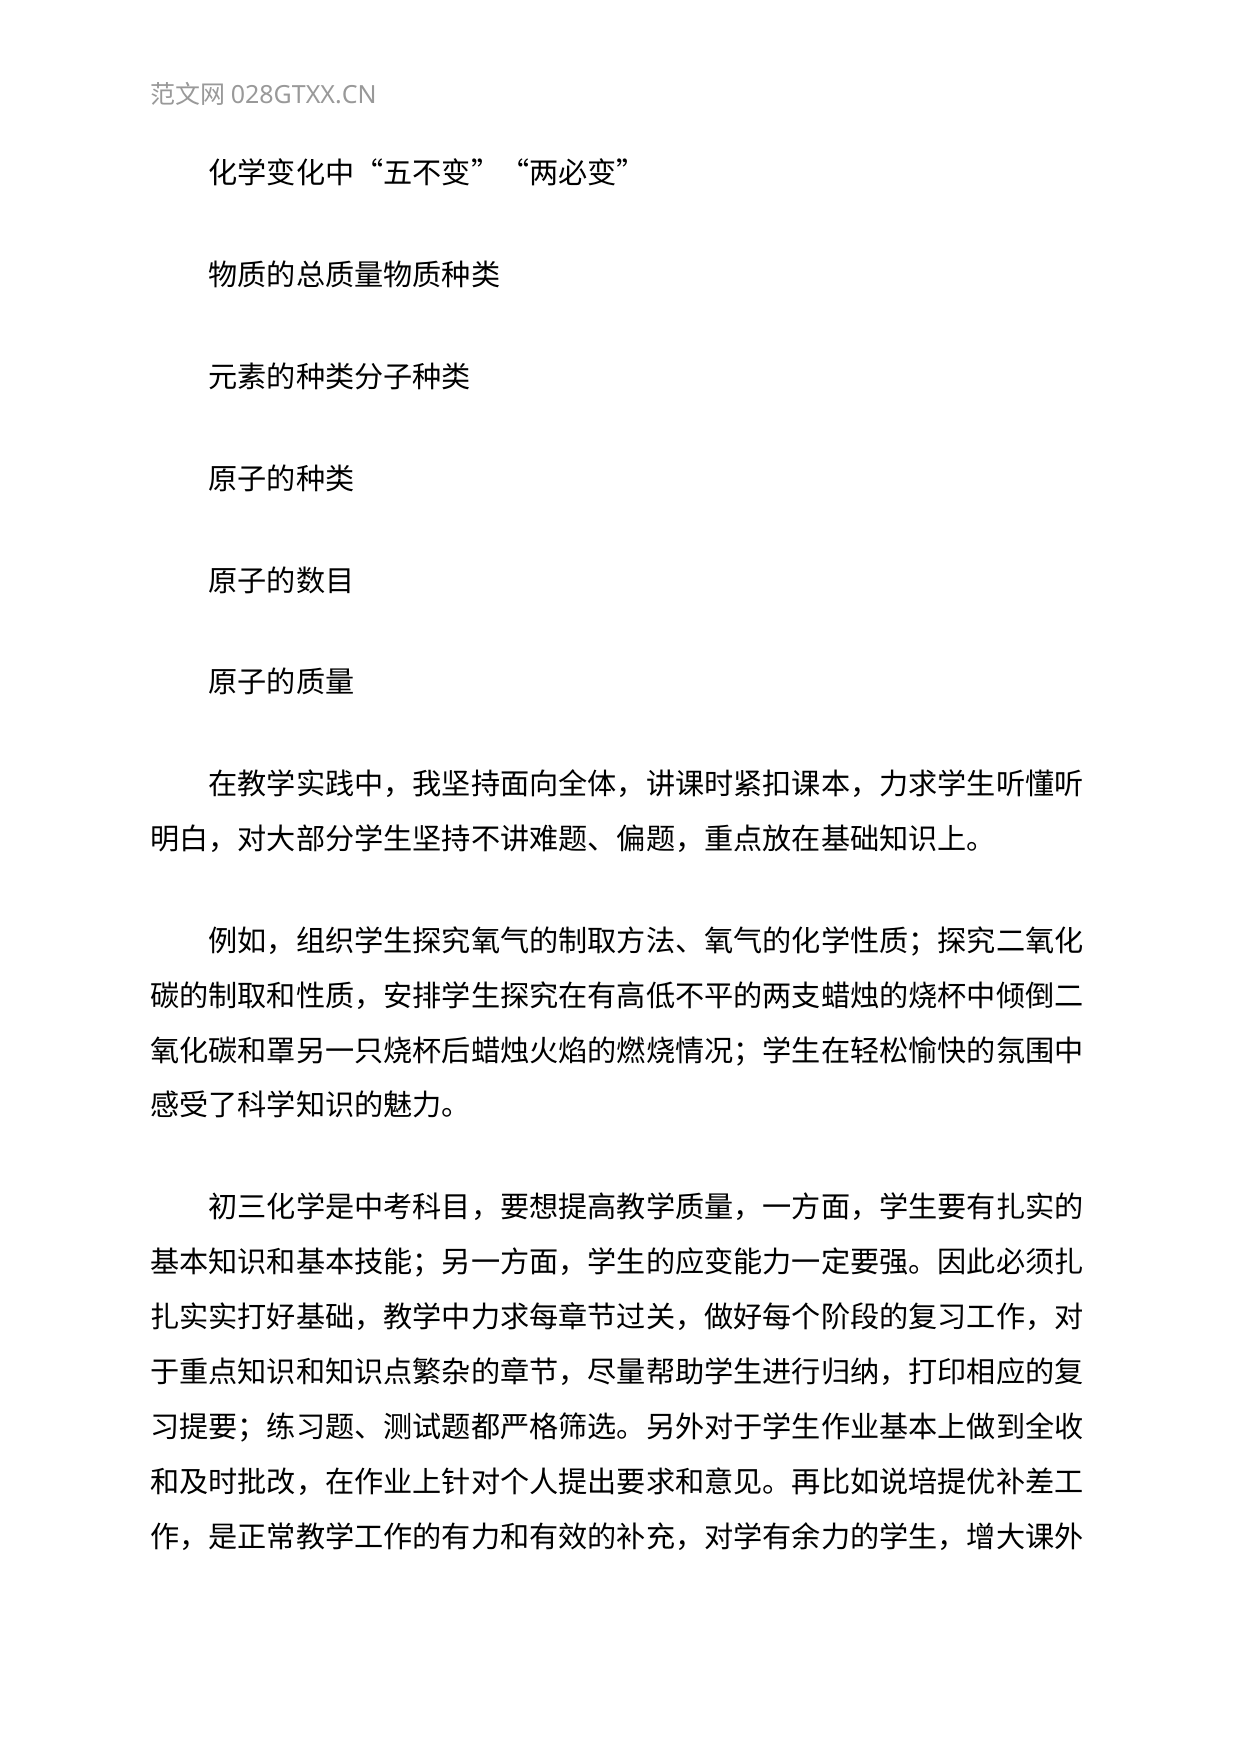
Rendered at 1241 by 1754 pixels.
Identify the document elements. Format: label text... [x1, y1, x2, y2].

text 元素的种类分子种类 [150, 353, 1090, 396]
text 例如，组织学生探究氧气的制取方法、氧气的化学性质；探究二氧化碳的制取和性质，安排学生探究在有高低不平的两支蜡烛的烧杯中倾倒二氧化碳和罩另一只烧杯后蜡烛火焰的燃烧情况；学生在轻松愉快的氛围中感受了科学知识的魅力。 [150, 917, 1090, 1124]
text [150, 1184, 1090, 1555]
text 原子的数目 [150, 557, 1090, 599]
text 原子的质量 [150, 659, 1090, 701]
text 化学变化中“五不变”“两必变” [150, 150, 1090, 192]
text 原子的种类 [150, 455, 1090, 498]
text 物质的总质量物质种类 [150, 252, 1090, 294]
text 在教学实践中，我坚持面向全体，讲课时紧扣课本，力求学生听懂听明白，对大部分学生坚持不讲难题、偏题，重点放在基础知识上。 [150, 761, 1090, 858]
